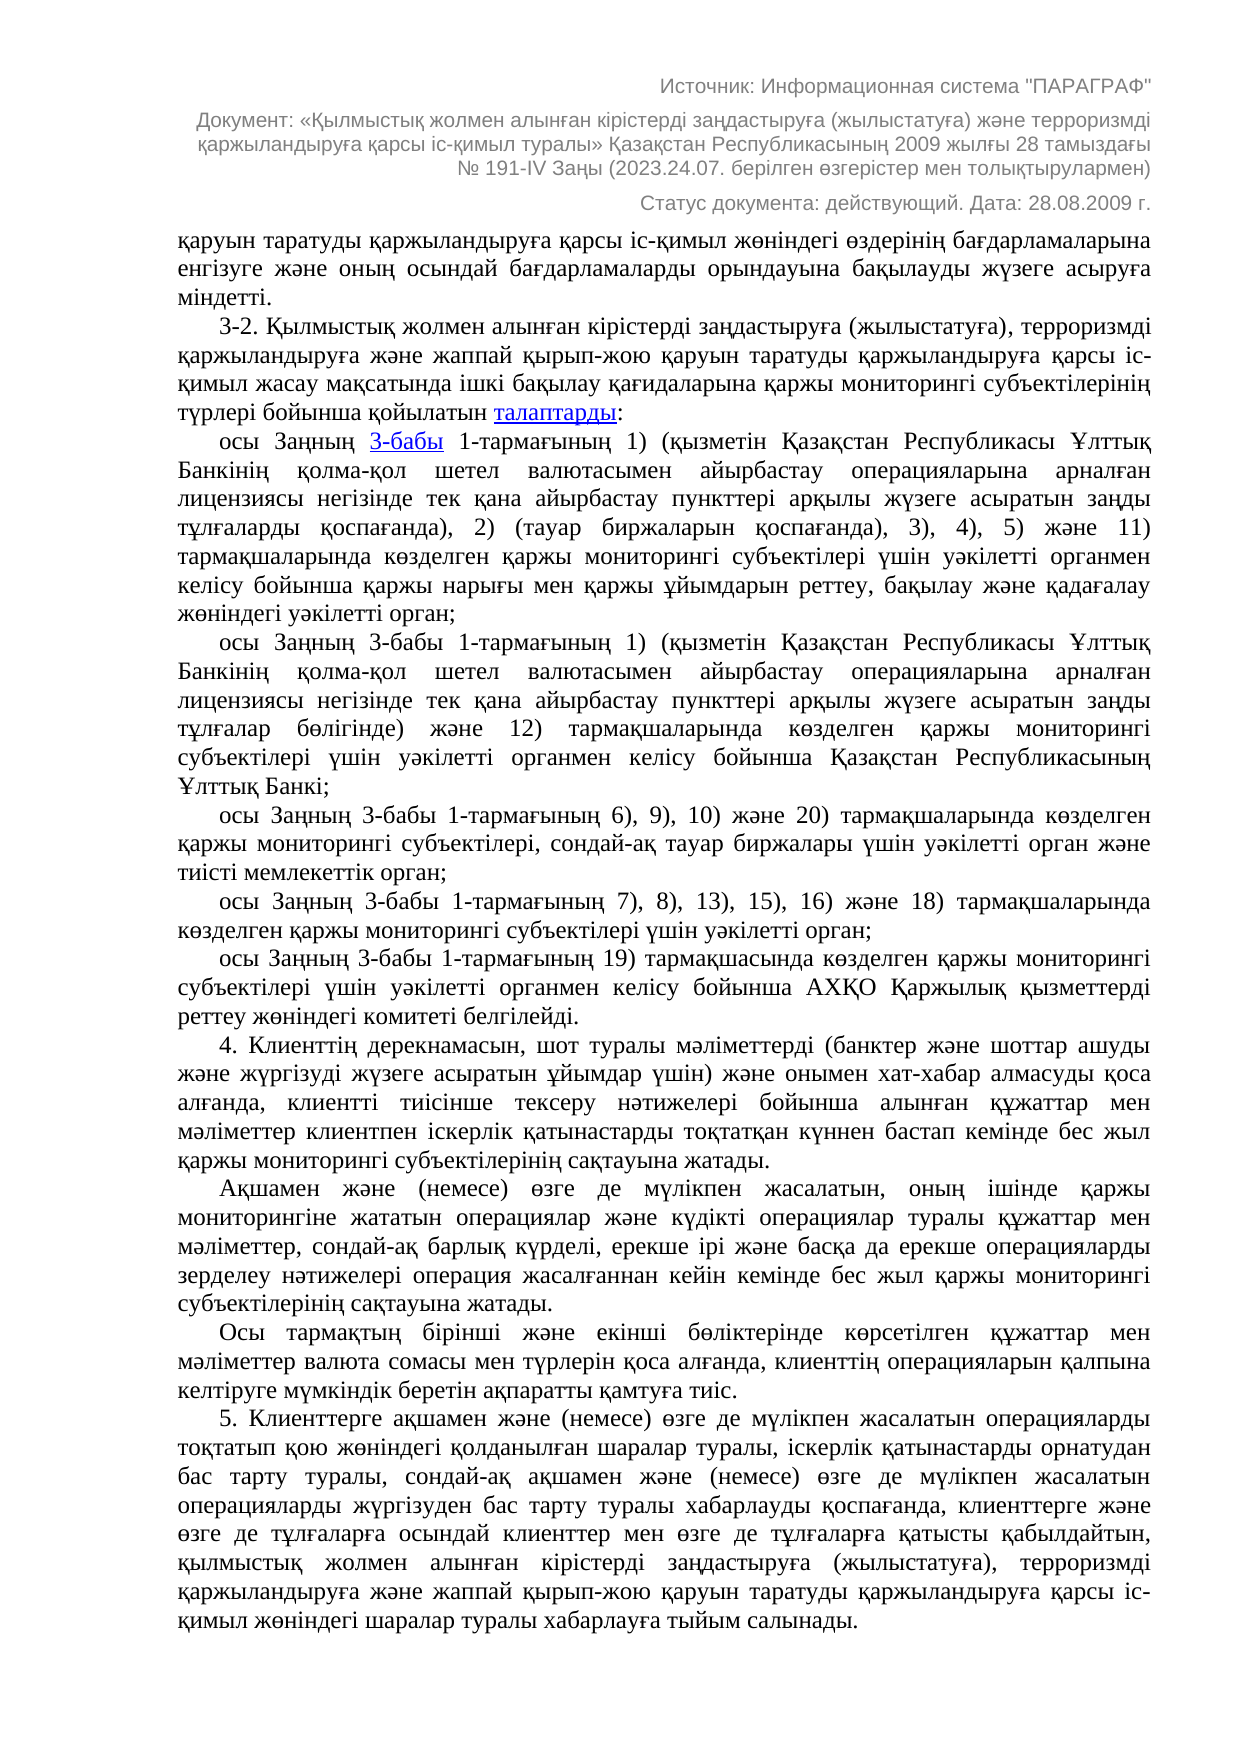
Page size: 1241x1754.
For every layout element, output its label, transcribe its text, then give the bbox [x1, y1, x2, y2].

text Осы тармақтың бірінші және екінші бөліктерінде көрсетілген құжаттар мен мәліметтер валюта сомасы мен түрлерін қоса алғанда, клиенттің операцияларын қалпына келтіруге мүмкіндік беретін ақпаратты қамтуға тиіс. [177, 1317, 1152, 1403]
text 4. Клиенттің дерекнамасын, шот туралы мәліметтерді (банктер және шоттар ашуды және жүргізуді жүзеге асыратын ұйымдар үшін) және онымен хат-хабар алмасуды қоса алғанда, клиентті тиісінше тексеру нәтижелері бойынша алынған құжаттар мен мәліметтер клиентпен іскерлік қатынастарды тоқтатқан күннен бастап кемінде бес жыл қаржы мониторингі субъектілерінің сақтауына жатады. [177, 1030, 1152, 1173]
text осы Заңның 3-бабы 1-тармағының 6), 9), 10) және 20) тармақшаларында көзделген қаржы мониторингі субъектілері, сондай-ақ тауар биржалары үшін уәкілетті орган және тиісті мемлекеттік орган; [177, 800, 1152, 886]
text осы Заңның 3-бабы 1-тармағының 1) (қызметін Қазақстан Республикасы Ұлттық Банкінің қолма-қол шетел валютасымен айырбастау операцияларына арналған лицензиясы негізінде тек қана айырбастау пункттері арқылы жүзеге асыратын заңды тұлғаларды қоспағанда), 2) (тауар биржаларын қоспағанда), 3), 4), 5) және 11) тармақшаларында көзделген қаржы мониторингі субъектілері үшін уәкілетті органмен келісу бойынша қаржы нарығы мен қаржы ұйымдарын реттеу, бақылау және қадағалау жөніндегі уәкілетті орган; [177, 426, 1152, 627]
text 5. Клиенттерге ақшамен және (немесе) өзге де мүлікпен жасалатын операцияларды тоқтатып қою жөніндегі қолданылған шаралар туралы, іскерлік қатынастарды орнатудан бас тарту туралы, сондай-ақ ақшамен және (немесе) өзге де мүлікпен жасалатын операцияларды жүргізуден бас тарту туралы хабарлауды қоспағанда, клиенттерге және өзге де тұлғаларға осындай клиенттер мен өзге де тұлғаларға қатысты қабылдайтын, қылмыстық жолмен алынған кірістерді заңдастыруға (жылыстатуға), терроризмді қаржыландыруға және жаппай қырып-жою қаруын таратуды қаржыландыруға қарсы іс-қимыл жөніндегі шаралар туралы хабарлауға тыйым салынады. [177, 1403, 1152, 1633]
text Ақшамен және (немесе) өзге де мүлікпен жасалатын, оның ішінде қаржы мониторингіне жататын операциялар және күдікті операциялар туралы құжаттар мен мәліметтер, сондай-ақ барлық күрделі, ерекше ірі және басқа да ерекше операцияларды зерделеу нәтижелері операция жасалғаннан кейін кемінде бес жыл қаржы мониторингі субъектілерінің сақтауына жатады. [177, 1173, 1152, 1317]
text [177, 225, 1152, 311]
text осы Заңның 3-бабы 1-тармағының 1) (қызметін Қазақстан Республикасы Ұлттық Банкінің қолма-қол шетел валютасымен айырбастау операцияларына арналған лицензиясы негізінде тек қана айырбастау пункттері арқылы жүзеге асыратын заңды тұлғалар бөлігінде) және 12) тармақшаларында көзделген қаржы мониторингі субъектілері үшін уәкілетті органмен келісу бойынша Қазақстан Республикасының Ұлттық Банкі; [177, 627, 1152, 800]
text 3-2. Қылмыстық жолмен алынған кірістерді заңдастыруға (жылыстатуға), терроризмді қаржыландыруға және жаппай қырып-жою қаруын таратуды қаржыландыруға қарсы іс-қимыл жасау мақсатында ішкі бақылау қағидаларына қаржы мониторингі субъектілерінің түрлері бойынша қойылатын талаптарды: [177, 311, 1152, 426]
text осы Заңның 3-бабы 1-тармағының 7), 8), 13), 15), 16) және 18) тармақшаларында көзделген қаржы мониторингі субъектілері үшін уәкілетті орган; [177, 886, 1152, 943]
text осы Заңның 3-бабы 1-тармағының 19) тармақшасында көзделген қаржы мониторингі субъектілері үшін уәкілетті органмен келісу бойынша АХҚО Қаржылық қызметтерді реттеу жөніндегі комитеті белгілейді. [177, 943, 1152, 1030]
